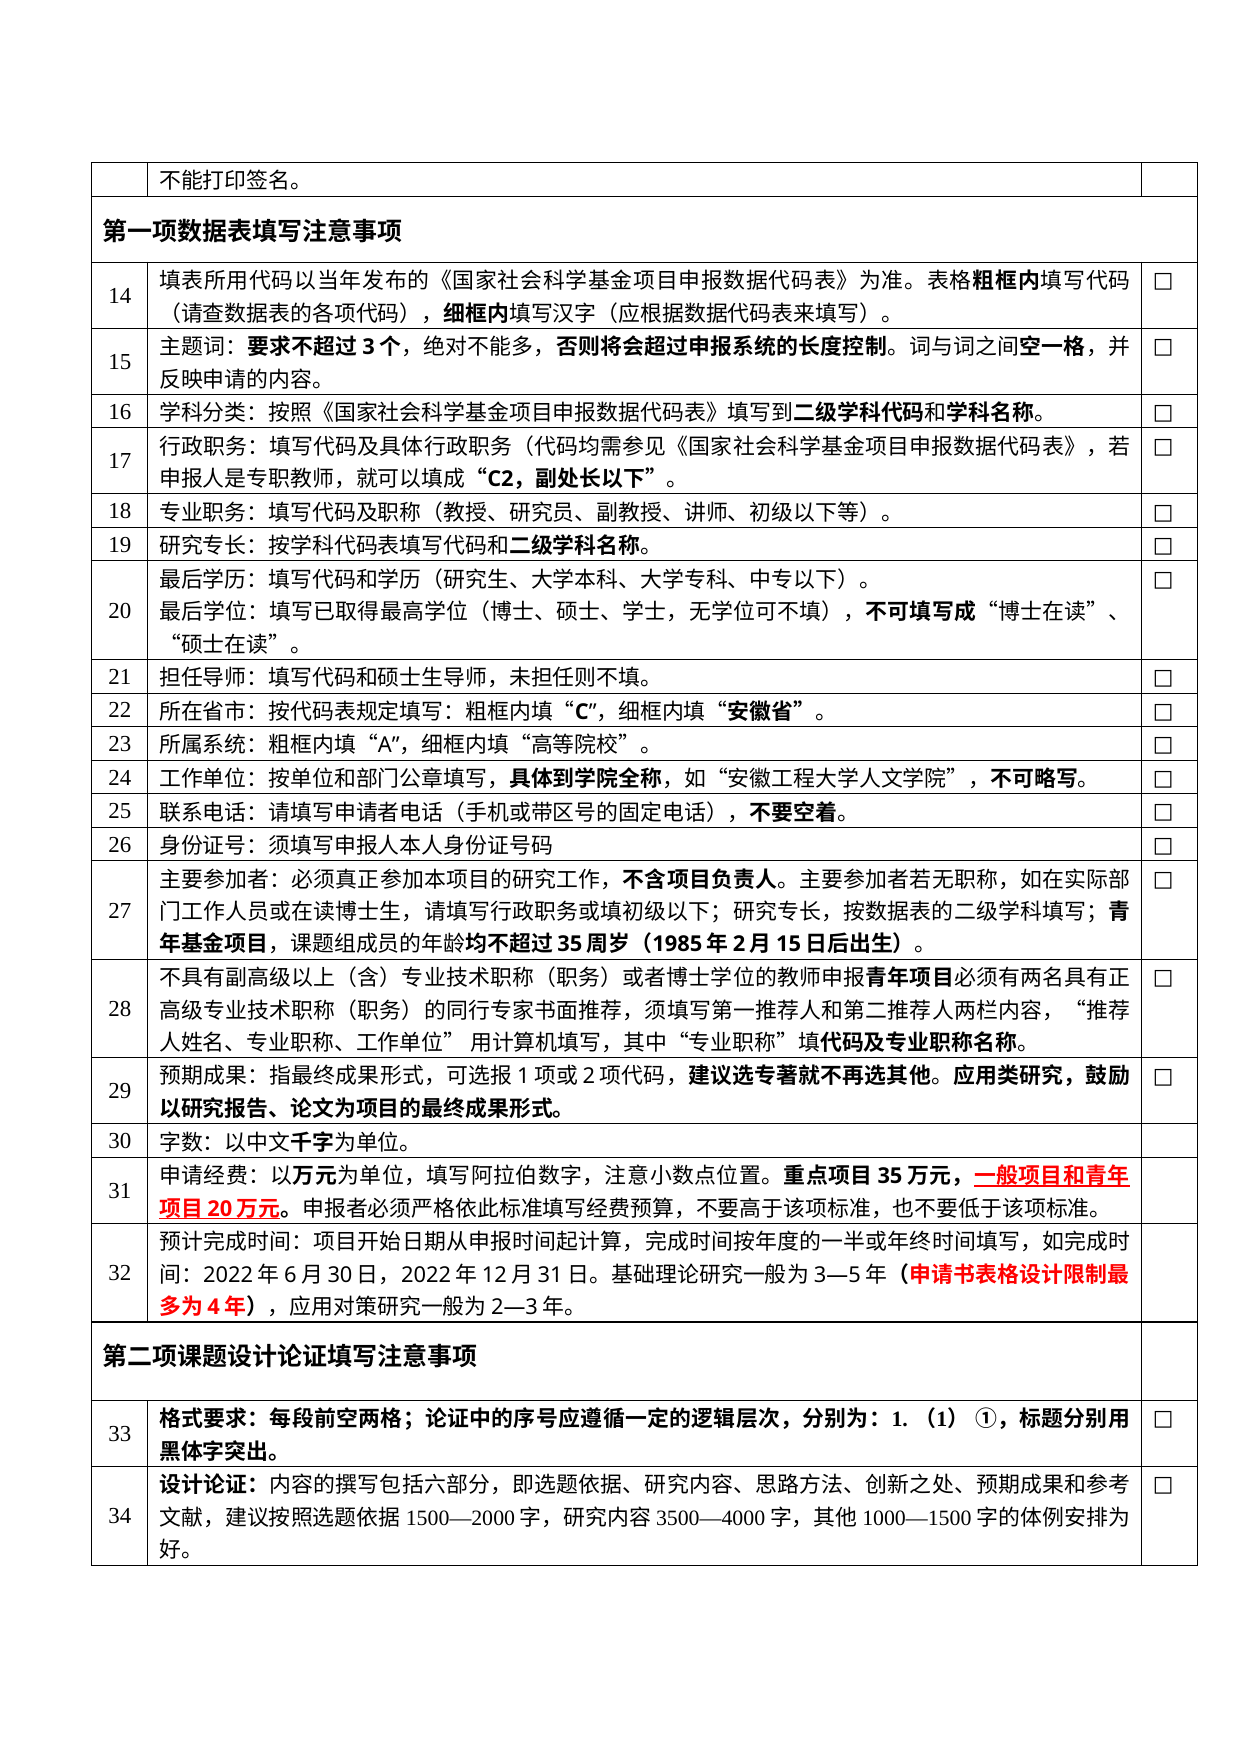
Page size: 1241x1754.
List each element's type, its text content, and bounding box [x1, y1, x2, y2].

table_cell □ [1142, 828, 1197, 860]
table_cell □ [1142, 960, 1197, 1057]
table_cell 33 [92, 1401, 147, 1466]
table_cell □ [1142, 727, 1197, 759]
table_cell 不具有副高级以上（含）专业技术职称（职务）或者博士学位的教师申报青年项目必须有两名具有正高级专业技术职称（职务）的同行专家书面推荐，须填写第一推荐人和第二推荐人两栏内容，“推荐人姓名、专业职称、工作单位” 用计算机填写，其中“专业职称”填代码及专业职称名称。 [148, 960, 1141, 1057]
table_cell 最后学历：填写代码和学历（研究生、大学本科、大学专科、中专以下）。 最后学位：填写已取得最高学位（博士、硕士、学士，无学位可不填），不可填写成“博士在读”、“硕士在读”。 [148, 561, 1141, 659]
table_cell 格式要求：每段前空两格；论证中的序号应遵循一定的逻辑层次，分别为：1. （1） ①，标题分别用黑体字突出。 [148, 1401, 1141, 1466]
table_cell 申请经费：以万元为单位，填写阿拉伯数字，注意小数点位置。重点项目35万元，一般项目和青年项目20万元。申报者必须严格依此标准填写经费预算，不要高于该项标准，也不要低于该项标准。 [148, 1158, 1141, 1223]
table_cell □ [1142, 694, 1197, 726]
table_cell 25 [92, 794, 147, 827]
table_cell 预计完成时间：项目开始日期从申报时间起计算，完成时间按年度的一半或年终时间填写，如完成时间：2022年6月30日，2022年12月31日。基础理论研究一般为3—5年（申请书表格设计限制最多为4年），应用对策研究一般为2—3年。 [148, 1224, 1141, 1321]
table_cell 23 [92, 727, 147, 759]
table_cell 17 [92, 428, 147, 493]
table_cell 14 [92, 263, 147, 328]
table_cell 设计论证：内容的撰写包括六部分，即选题依据、研究内容、思路方法、创新之处、预期成果和参考文献，建议按照选题依据1500—2000字，研究内容3500—4000字，其他1000—1500字的体例安排为好。 [148, 1467, 1141, 1564]
table_cell 32 [92, 1224, 147, 1321]
table_cell □ [1142, 263, 1197, 328]
table_cell [1142, 1158, 1197, 1223]
table_cell 22 [92, 694, 147, 726]
table_cell 所属系统：粗框内填“A”，细框内填“高等院校”。 [148, 727, 1141, 759]
table_cell 联系电话：请填写申请者电话（手机或带区号的固定电话），不要空着。 [148, 794, 1141, 827]
table_cell □ [1142, 1058, 1197, 1123]
table_cell 13 [92, 163, 147, 196]
table_cell □ [1142, 660, 1197, 692]
table_cell □ [1142, 861, 1197, 959]
table_cell 担任导师：填写代码和硕士生导师，未担任则不填。 [148, 660, 1141, 692]
table_cell □ [1142, 1401, 1197, 1466]
table_cell 所在省市：按代码表规定填写：粗框内填“C”，细框内填“安徽省”。 [148, 694, 1141, 726]
table_cell □ [1142, 761, 1197, 793]
table_cell [1142, 1124, 1197, 1157]
table_cell 工作单位：按单位和部门公章填写，具体到学院全称，如“安徽工程大学人文学院”，不可略写。 [148, 761, 1141, 793]
table_cell 字数：以中文千字为单位。 [148, 1124, 1141, 1157]
table_cell 15 [92, 329, 147, 394]
table_cell □ [1142, 329, 1197, 394]
table_cell 主要参加者：必须真正参加本项目的研究工作，不含项目负责人。主要参加者若无职称，如在实际部门工作人员或在读博士生，请填写行政职务或填初级以下；研究专长，按数据表的二级学科填写；青年基金项目，课题组成员的年龄均不超过35周岁（1985年2月15日后出生）。 [148, 861, 1141, 959]
table_cell 学科分类：按照《国家社会科学基金项目申报数据代码表》填写到二级学科代码和学科名称。 [148, 395, 1141, 427]
table_cell □ [1142, 395, 1197, 427]
table_cell □ [1142, 428, 1197, 493]
table_cell 预期成果：指最终成果形式，可选报1项或2项代码，建议选专著就不再选其他。应用类研究，鼓励以研究报告、论文为项目的最终成果形式。 [148, 1058, 1141, 1123]
table_cell 身份证号：须填写申报人本人身份证号码 [148, 828, 1141, 860]
table_cell 26 [92, 828, 147, 860]
table_cell 20 [92, 561, 147, 659]
table_cell 19 [92, 528, 147, 560]
table_cell 29 [92, 1058, 147, 1123]
table_cell 行政职务：填写代码及具体行政职务（代码均需参见《国家社会科学基金项目申报数据代码表》，若申报人是专职教师，就可以填成“C2，副处长以下”。 [148, 428, 1141, 493]
table_cell 专业职务：填写代码及职称（教授、研究员、副教授、讲师、初级以下等）。 [148, 494, 1141, 527]
table_cell 34 [92, 1467, 147, 1564]
table_cell 研究专长：按学科代码表填写代码和二级学科名称。 [148, 528, 1141, 560]
table_cell □ [1142, 794, 1197, 827]
table_cell [1142, 1323, 1197, 1400]
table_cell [148, 163, 1141, 196]
table_cell 27 [92, 861, 147, 959]
table_cell 30 [92, 1124, 147, 1157]
table_cell 第二项课题设计论证填写注意事项 [92, 1323, 1141, 1400]
table_cell □ [1142, 561, 1197, 659]
table_cell □ [1142, 528, 1197, 560]
table_cell 16 [92, 395, 147, 427]
table_cell 第一项数据表填写注意事项 [92, 197, 1197, 262]
table_cell 18 [92, 494, 147, 527]
table_cell □ [1142, 163, 1197, 196]
table_cell 填表所用代码以当年发布的《国家社会科学基金项目申报数据代码表》为准。表格粗框内填写代码（请查数据表的各项代码），细框内填写汉字（应根据数据代码表来填写）。 [148, 263, 1141, 328]
table_cell 31 [92, 1158, 147, 1223]
table_cell [1142, 1224, 1197, 1321]
table_cell 24 [92, 761, 147, 793]
table_cell 28 [92, 960, 147, 1057]
table_cell □ [1142, 1467, 1197, 1564]
table_cell □ [1142, 494, 1197, 527]
table_cell 主题词：要求不超过3个，绝对不能多，否则将会超过申报系统的长度控制。词与词之间空一格，并反映申请的内容。 [148, 329, 1141, 394]
table_cell 21 [92, 660, 147, 692]
